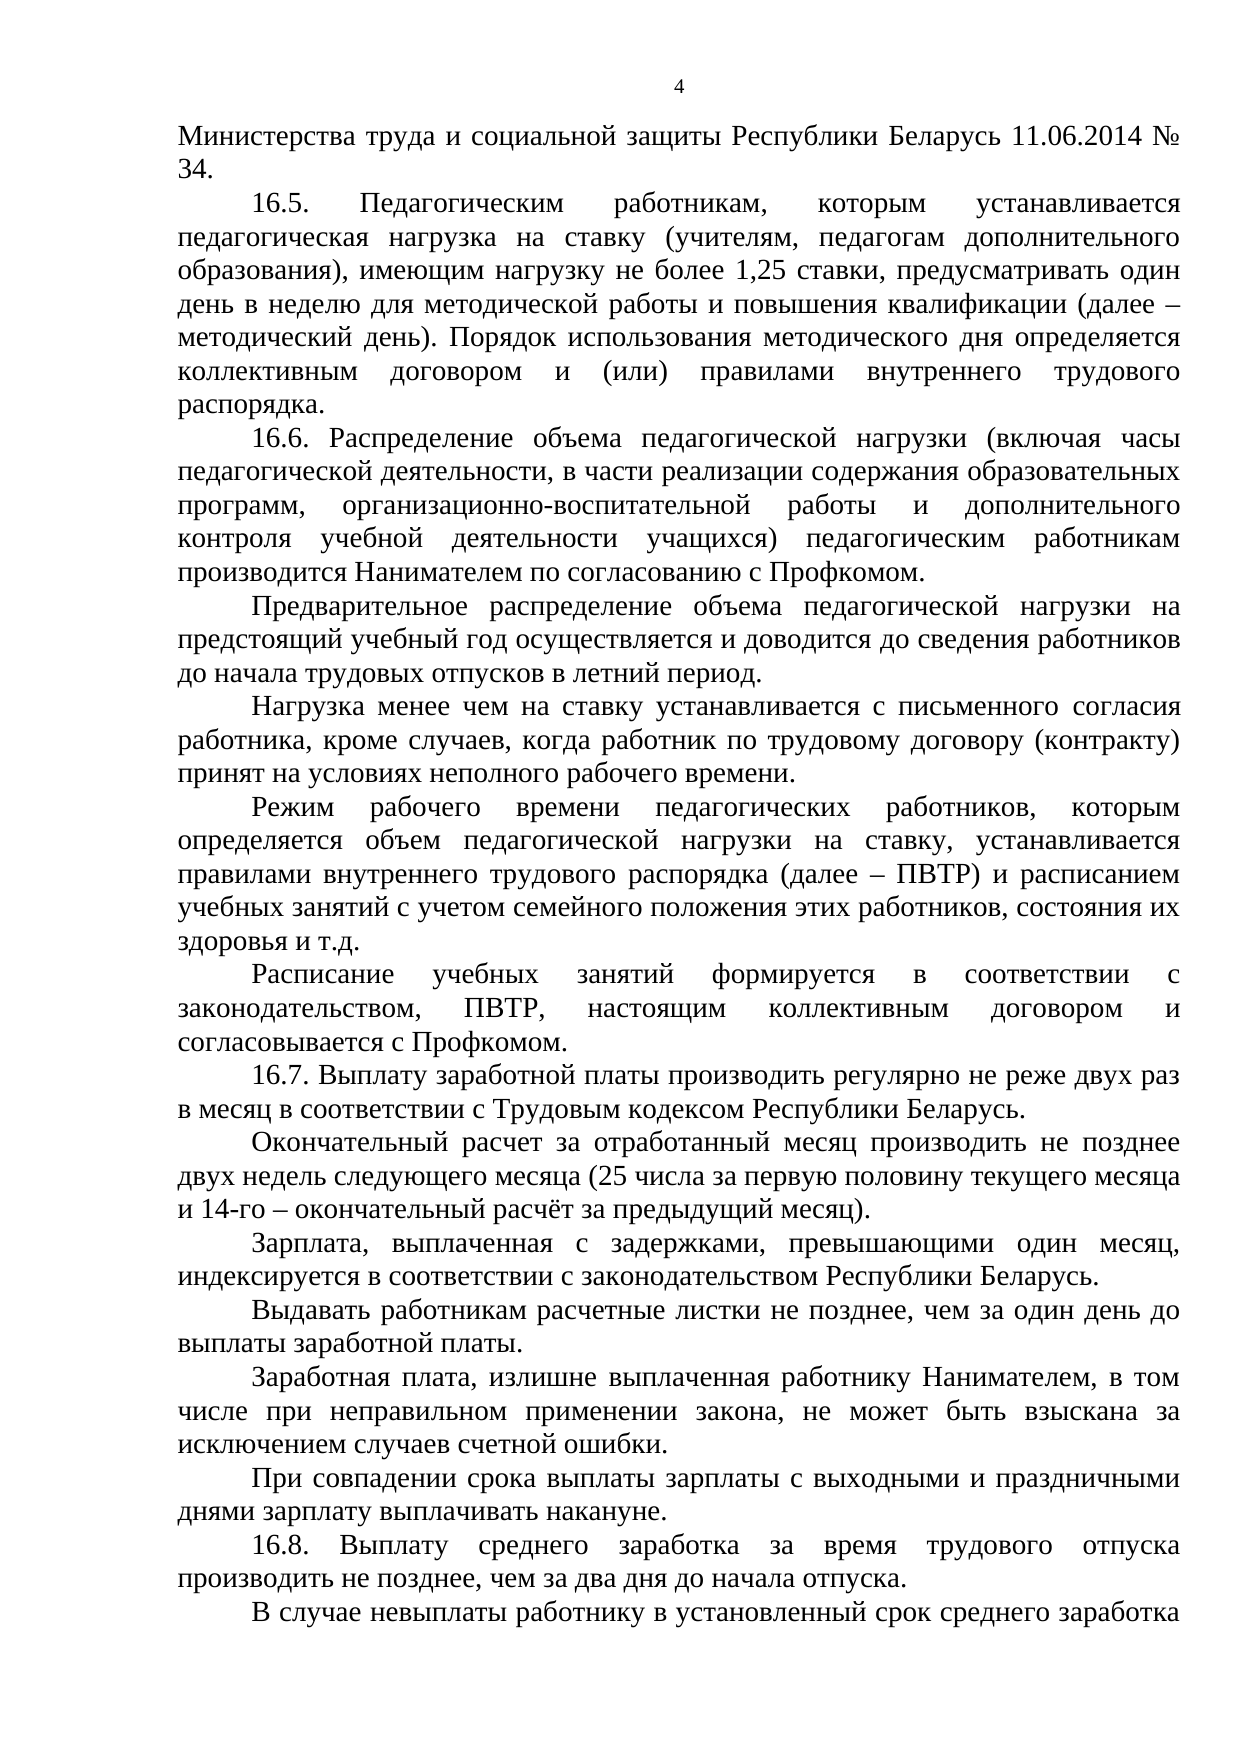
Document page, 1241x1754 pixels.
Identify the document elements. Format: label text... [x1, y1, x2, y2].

text Расписание учебных занятий формируется в соответствии с законодательством, ПВТР, настоящим коллективным договором и согласовывается с Профкомом. [177, 957, 1181, 1057]
text Зарплата, выплаченная с задержками, превышающими один месяц, индексируется в соответствии с законодательством Республики Беларусь. [177, 1225, 1181, 1292]
text Предварительное распределение объема педагогической нагрузки на предстоящий учебный год осуществляется и доводится до сведения работников до начала трудовых отпусков в летний период. [177, 588, 1181, 688]
text При совпадении срока выплаты зарплаты с выходными и праздничными днями зарплату выплачивать накануне. [177, 1460, 1181, 1527]
text Заработная плата, излишне выплаченная работнику Нанимателем, в том числе при неправильном применении закона, не может быть взыскана за исключением случаев счетной ошибки. [177, 1359, 1181, 1460]
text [177, 1594, 1181, 1627]
text Режим рабочего времени педагогических работников, которым определяется объем педагогической нагрузки на ставку, устанавливается правилами внутреннего трудового распорядка (далее – ПВТР) и расписанием учебных занятий с учетом семейного положения этих работников, состояния их здоровья и т.д. [177, 789, 1181, 957]
text Окончательный расчет за отработанный месяц производить не позднее двух недель следующего месяца (25 числа за первую половину текущего месяца и 14-го – окончательный расчёт за предыдущий месяц). [177, 1124, 1181, 1225]
text Выдавать работникам расчетные листки не позднее, чем за один день до выплаты заработной платы. [177, 1292, 1181, 1359]
text Нагрузка менее чем на ставку устанавливается с письменного согласия работника, кроме случаев, когда работник по трудовому договору (контракту) принят на условиях неполного рабочего времени. [177, 688, 1181, 789]
text 16.8. Выплату среднего заработка за время трудового отпуска производить не позднее, чем за два дня до начала отпуска. [177, 1527, 1181, 1594]
text 16.7. Выплату заработной платы производить регулярно не реже двух раз в месяц в соответствии с Трудовым кодексом Республики Беларусь. [177, 1057, 1181, 1124]
text 16.5. Педагогическим работникам, которым устанавливается педагогическая нагрузка на ставку (учителям, педагогам дополнительного образования), имеющим нагрузку не более 1,25 ставки, предусматривать один день в неделю для методической работы и повышения квалификации (далее – методический день). Порядок использования методического дня определяется коллективным договором и (или) правилами внутреннего трудового распорядка. [177, 185, 1181, 420]
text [177, 118, 1181, 185]
text 16.6. Распределение объема педагогической нагрузки (включая часы педагогической деятельности, в части реализации содержания образовательных программ, организационно-воспитательной работы и дополнительного контроля учебной деятельности учащихся) педагогическим работникам производится Нанимателем по согласованию с Профкомом. [177, 420, 1181, 588]
